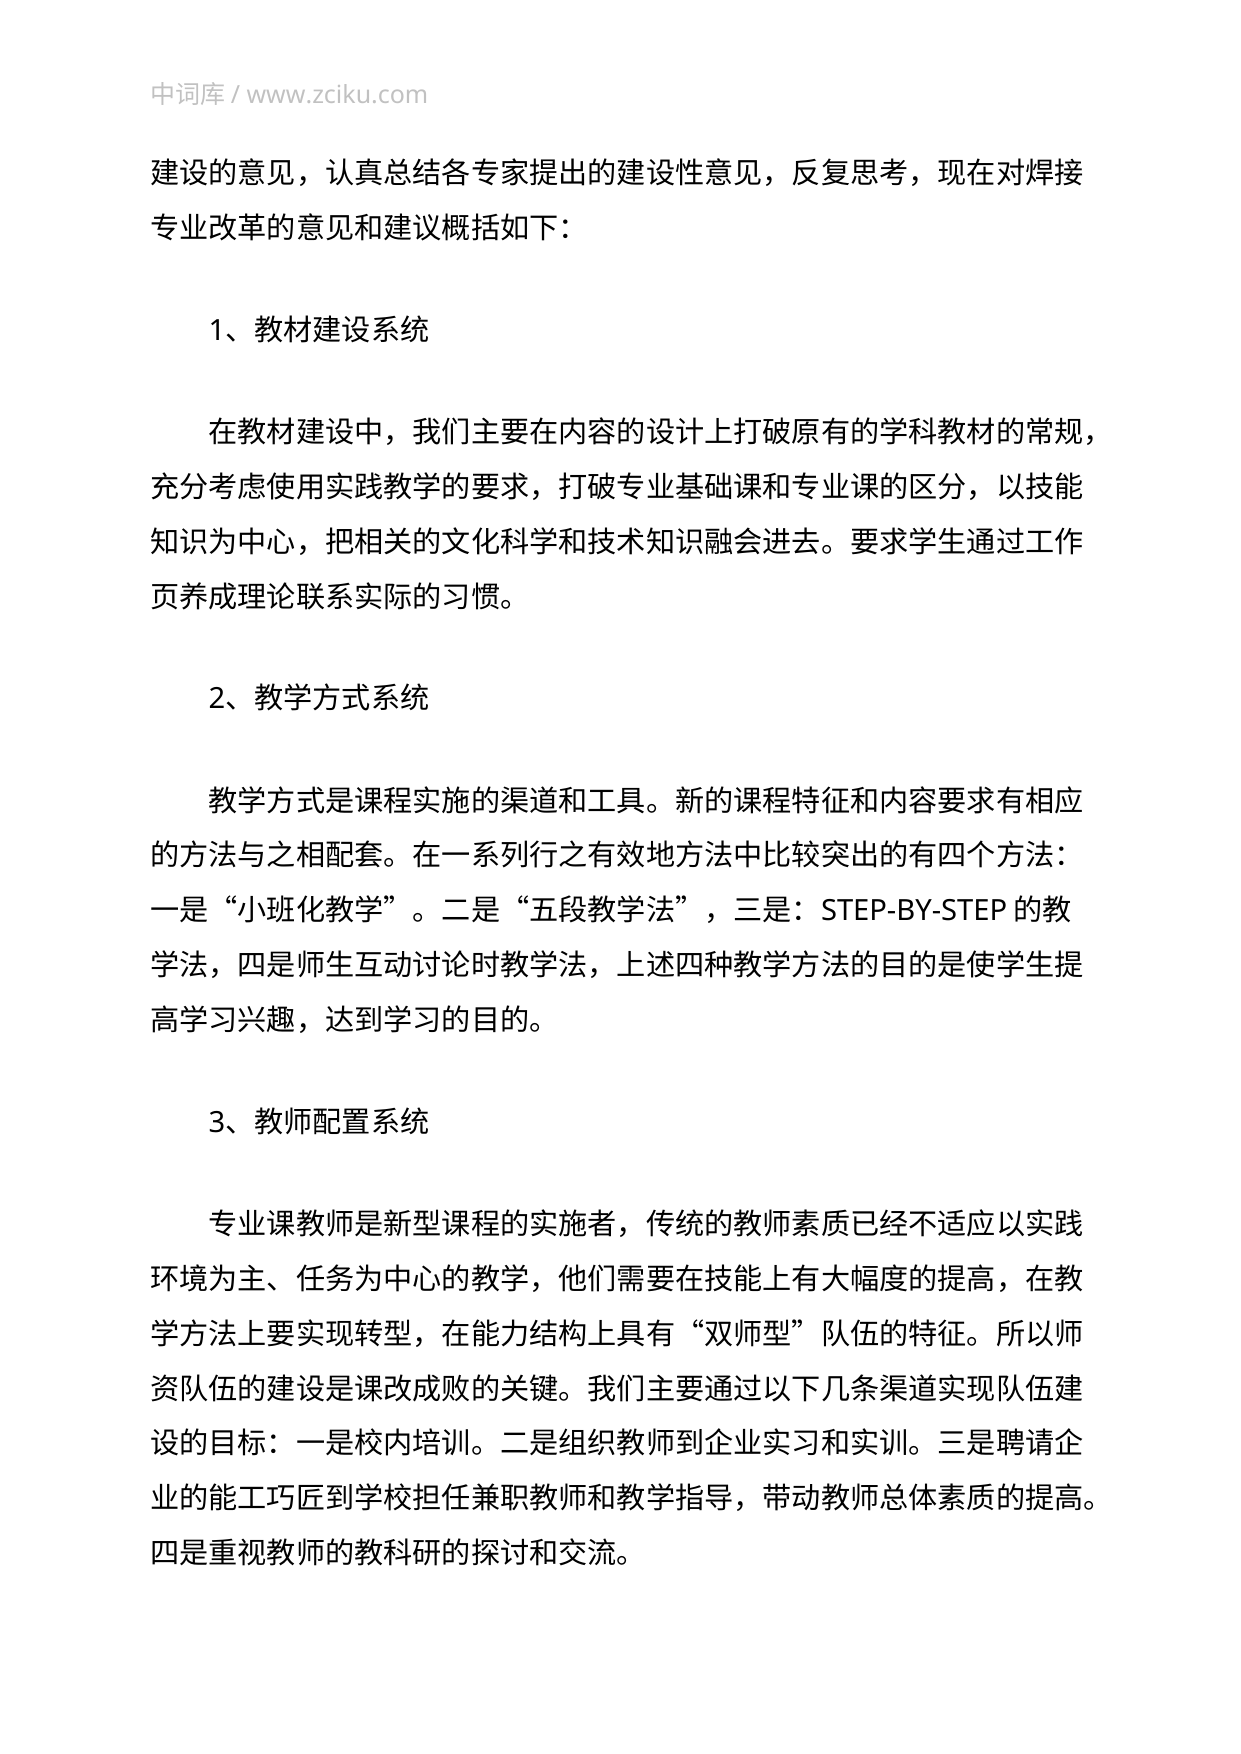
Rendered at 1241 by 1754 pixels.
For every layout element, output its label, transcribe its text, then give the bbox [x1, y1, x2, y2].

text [150, 150, 1090, 247]
text 3、教师配置系统 [150, 1098, 1090, 1141]
text 2、教学方式系统 [150, 675, 1090, 717]
text 教学方式是课程实施的渠道和工具。新的课程特征和内容要求有相应的方法与之相配套。在一系列行之有效地方法中比较突出的有四个方法：一是“小班化教学”。二是“五段教学法”，三是：STEP-BY-STEP的教学法，四是师生互动讨论时教学法，上述四种教学方法的目的是使学生提高学习兴趣，达到学习的目的。 [150, 777, 1090, 1039]
text 在教材建设中，我们主要在内容的设计上打破原有的学科教材的常规，充分考虑使用实践教学的要求，打破专业基础课和专业课的区分，以技能知识为中心，把相关的文化科学和技术知识融会进去。要求学生通过工作页养成理论联系实际的习惯。 [150, 409, 1090, 616]
text 1、教材建设系统 [150, 307, 1090, 349]
text 专业课教师是新型课程的实施者，传统的教师素质已经不适应以实践环境为主、任务为中心的教学，他们需要在技能上有大幅度的提高，在教学方法上要实现转型，在能力结构上具有“双师型”队伍的特征。所以师资队伍的建设是课改成败的关键。我们主要通过以下几条渠道实现队伍建设的目标：一是校内培训。二是组织教师到企业实习和实训。三是聘请企业的能工巧匠到学校担任兼职教师和教学指导，带动教师总体素质的提高。四是重视教师的教科研的探讨和交流。 [150, 1201, 1090, 1572]
